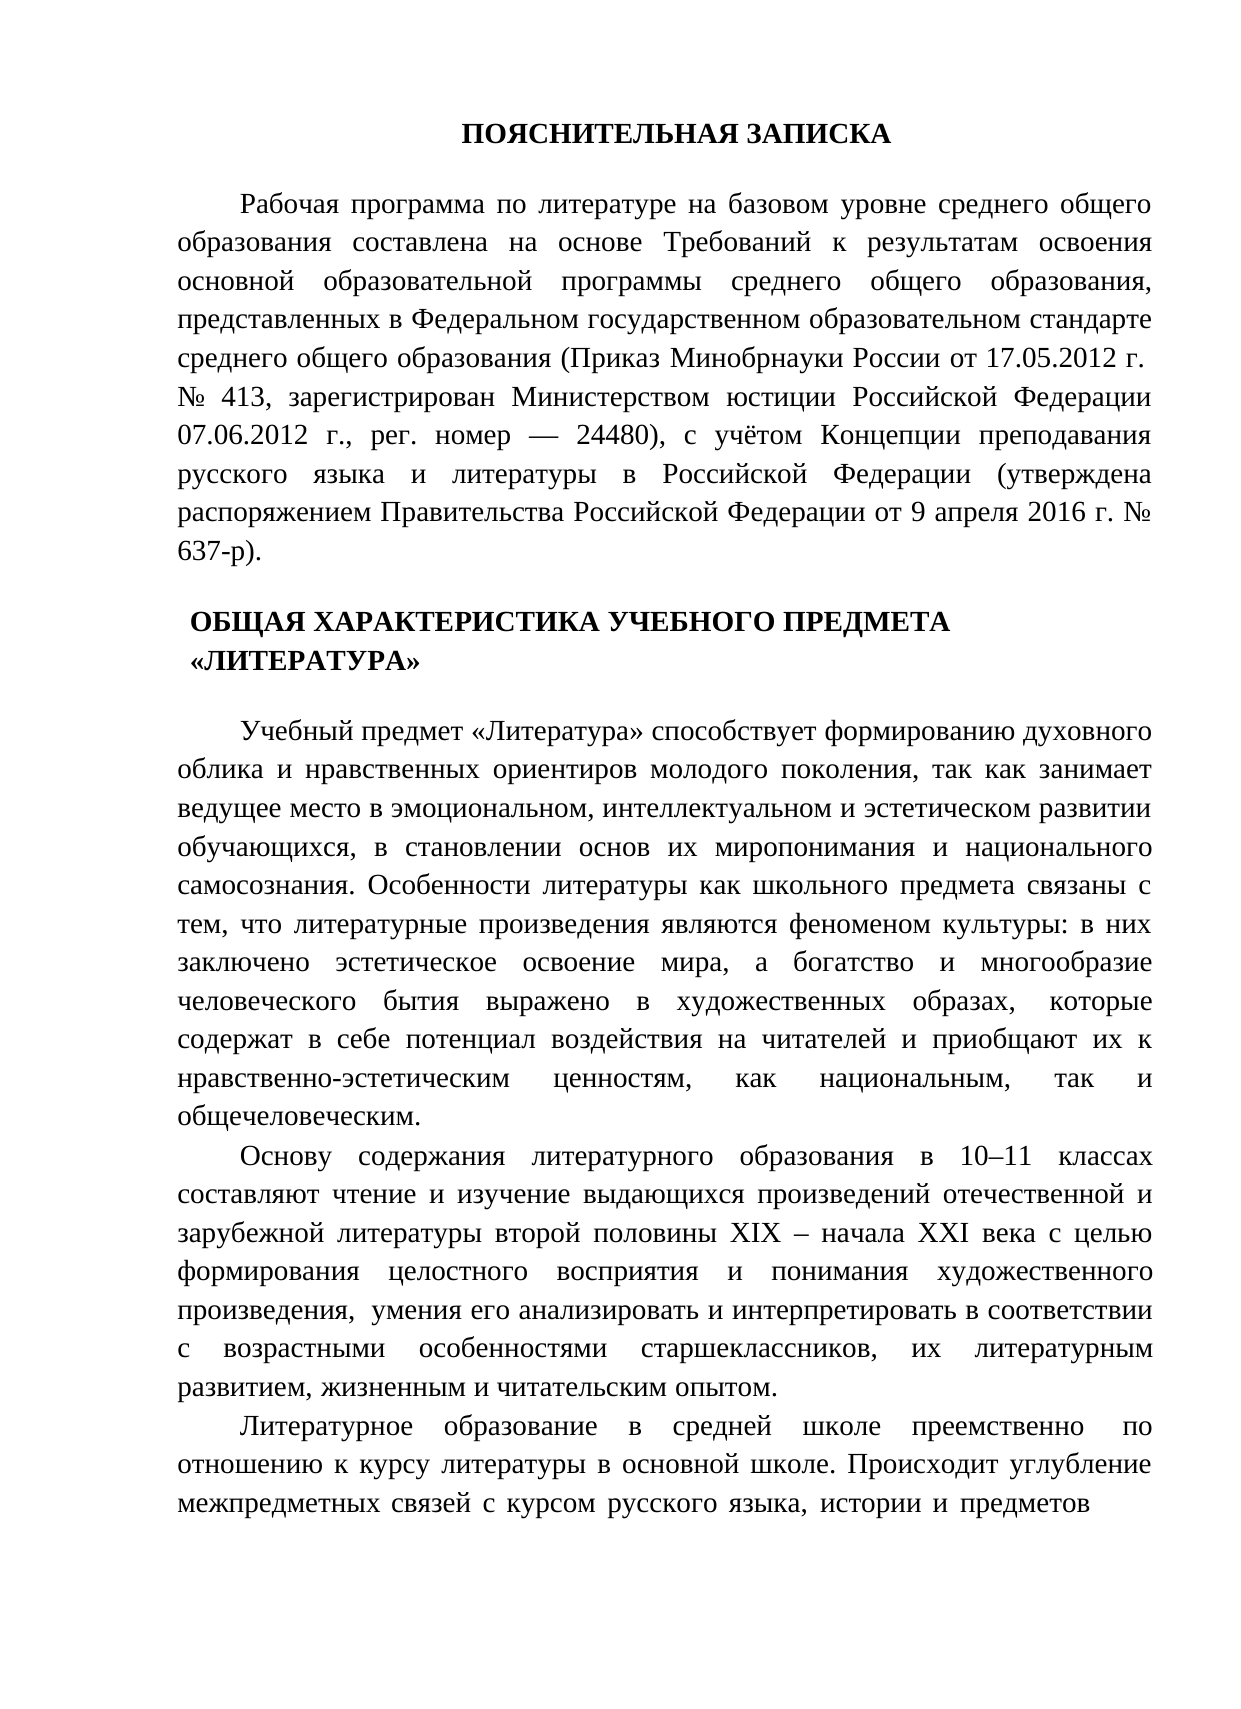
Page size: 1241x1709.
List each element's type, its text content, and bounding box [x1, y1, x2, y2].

text Рабочая программа по литературе на базовом уровне среднего общего образования составлена на основе Требований к результатам освоения основной образовательной программы среднего общего образования, представленных в Федеральном государственном образовательном стандарте среднего общего образования (Приказ Минобрнауки России от 17.05.2012 г. [177, 186, 1152, 374]
text «ЛИТЕРАТУРА» [189, 643, 1165, 677]
text ПОЯСНИТЕЛЬНАЯ ЗАПИСКА [196, 116, 1157, 149]
subtitle ОБЩАЯ ХАРАКТЕРИСТИКА УЧЕБНОГО ПРЕДМЕТА [189, 604, 1165, 638]
text № 413, зарегистрирован Министерством юстиции Российской Федерации 07.06.2012 г., рег. номер — 24480), с учётом Концепции преподавания русского языка и литературы в Российской Федерации (утверждена распоряжением Правительства Российской Федерации от 9 апреля 2016 г. № 637-р). [177, 379, 1152, 567]
text Учебный предмет «Литература» способствует формированию духовного облика и нравственных ориентиров молодого поколения, так как занимает ведущее место в эмоциональном, интеллектуальном и эстетическом развитии обучающихся, в становлении основ их миропонимания и национального самосознания. Особенности литературы как школьного предмета связаны с тем, что литературные произведения являются феноменом культуры: в них заключено эстетическое освоение мира, а богатство и многообразие человеческого бытия выражено в художественных образах, которые содержат в себе потенциал воздействия на читателей и приобщают их к нравственно-эстетическим ценностям, как национальным, так и общечеловеческим. [177, 713, 1152, 1132]
text Литературное образование в средней школе преемственно по отношению к курсу литературы в основной школе. Происходит углубление межпредметных связей с курсом русского языка, истории и предметов [177, 1408, 1152, 1518]
text Основу содержания литературного образования в 10–11 классах составляют чтение и изучение выдающихся произведений отечественной и зарубежной литературы второй половины ХIХ – начала ХХI века с целью формирования целостного восприятия и понимания художественного произведения, умения его анализировать и интерпретировать в соответствии с возрастными особенностями старшеклассников, их литературным развитием, жизненным и читательским опытом. [177, 1138, 1153, 1403]
